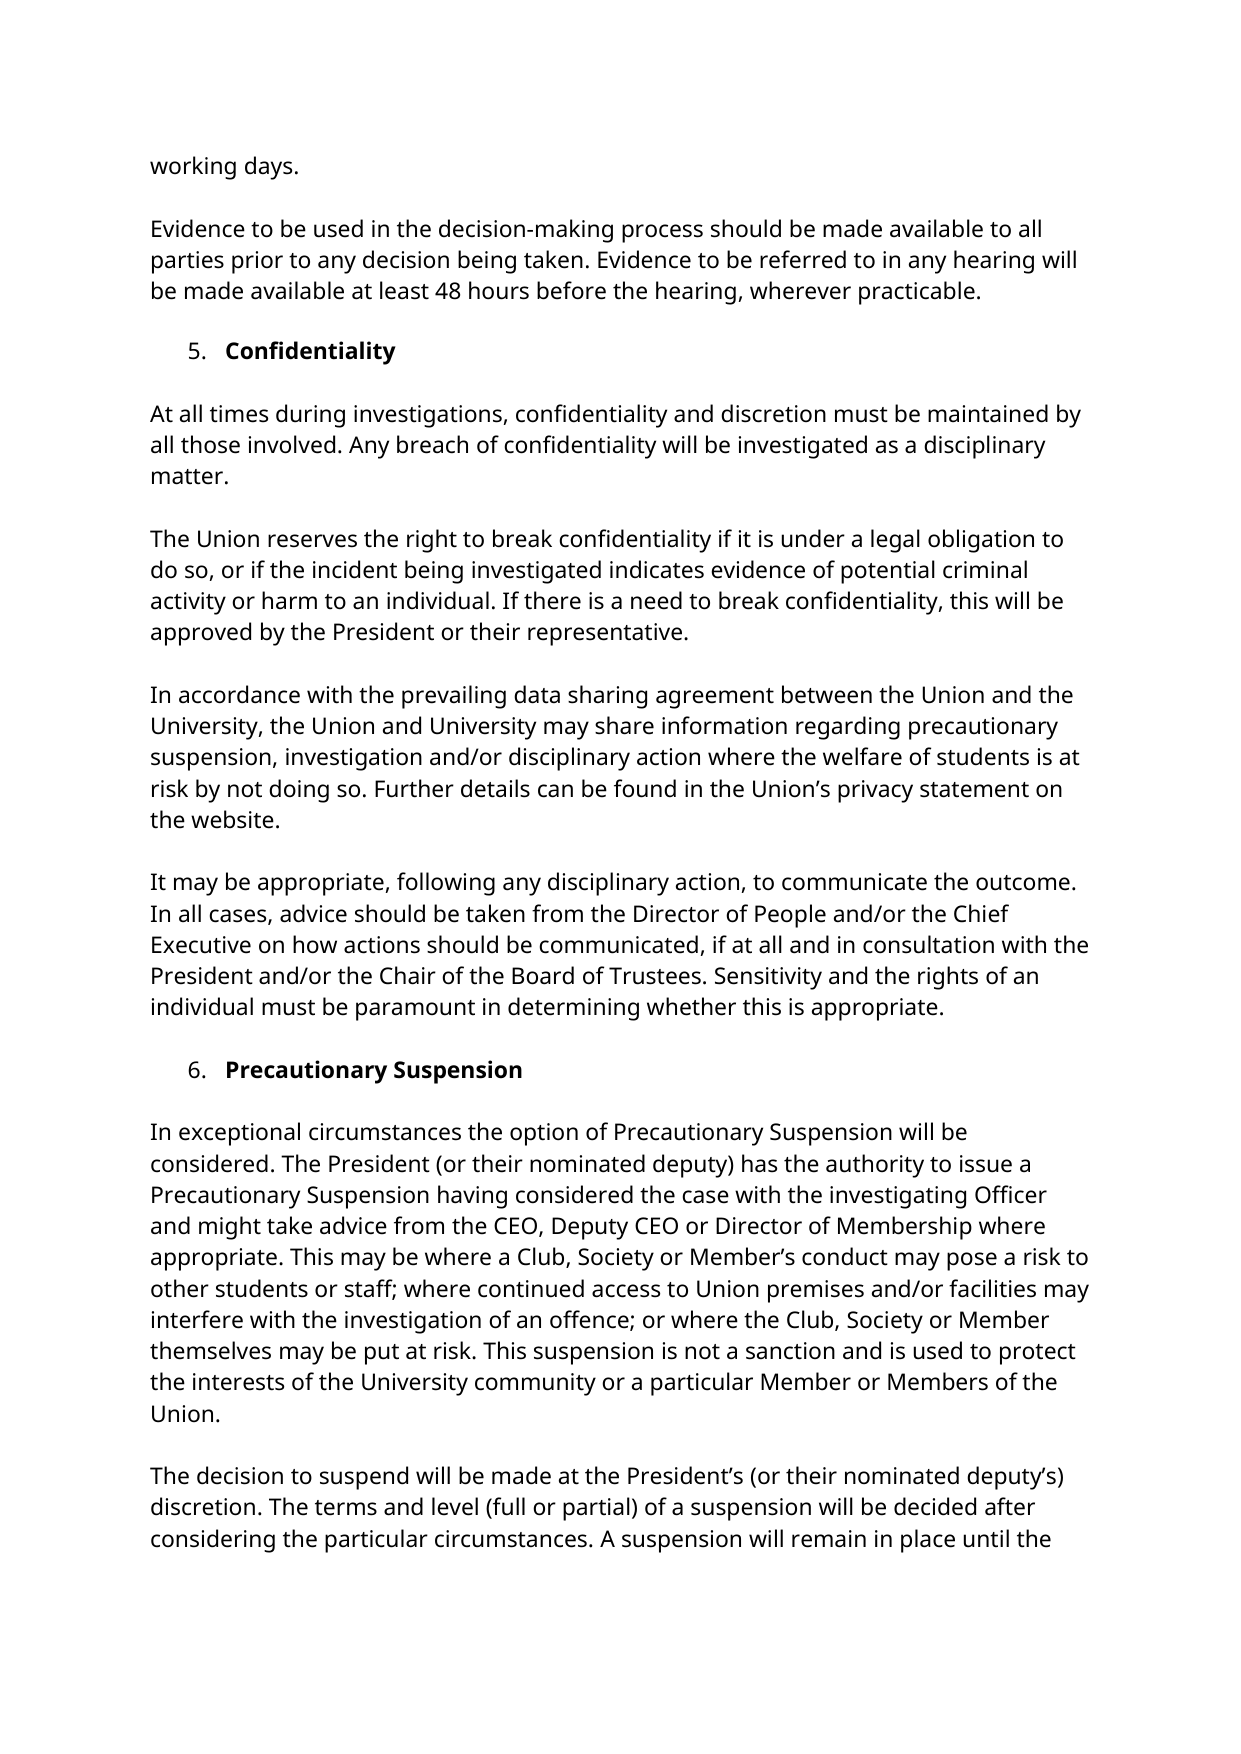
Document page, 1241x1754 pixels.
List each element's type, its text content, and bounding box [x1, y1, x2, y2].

text Evidence to be used in the decision-making process should be made available to all parties prior to any decision being taken. Evidence to be referred to in any hearing will be made available at least 48 hours before the hearing, wherever practicable. [150, 212, 1090, 335]
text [150, 1460, 1090, 1554]
text In exceptional circumstances the option of Precautionary Suspension will be considered. The President (or their nominated deputy) has the authority to issue a Precautionary Suspension having considered the case with the investigating Officer and might take advice from the CEO, Deputy CEO or Director of Membership where appropriate. This may be where a Club, Society or Member’s conduct may pose a risk to other students or staff; where continued access to Union premises and/or facilities may interfere with the investigation of an offence; or where the Club, Society or Member themselves may be put at risk. This suspension is not a sanction and is used to protect the interests of the University community or a particular Member or Members of the Union. [150, 1116, 1090, 1460]
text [150, 150, 1090, 212]
list Precautionary Suspension [187, 1054, 1084, 1085]
text It may be appropriate, following any disciplinary action, to communicate the outcome. In all cases, advice should be taken from the Director of People and/or the Chief Executive on how actions should be communicated, if at all and in consultation with the President and/or the Chair of the Board of Trustees. Sensitivity and the rights of an individual must be paramount in determining whether this is appropriate. [150, 866, 1090, 1022]
text At all times during investigations, confidentiality and discretion must be maintained by all those involved. Any breach of confidentiality will be investigated as a disciplinary matter. [150, 397, 1090, 522]
text In accordance with the prevailing data sharing agreement between the Union and the University, the Union and University may share information regarding precautionary suspension, investigation and/or disciplinary action where the welfare of students is at risk by not doing so. Further details can be found in the Union’s privacy statement on the website. [150, 679, 1090, 866]
text The Union reserves the right to break confidentiality if it is under a legal obligation to do so, or if the incident being investigated indicates evidence of potential criminal activity or harm to an individual. If there is a need to break confidentiality, this will be approved by the President or their representative. [150, 522, 1090, 679]
list Confidentiality [187, 335, 1090, 366]
